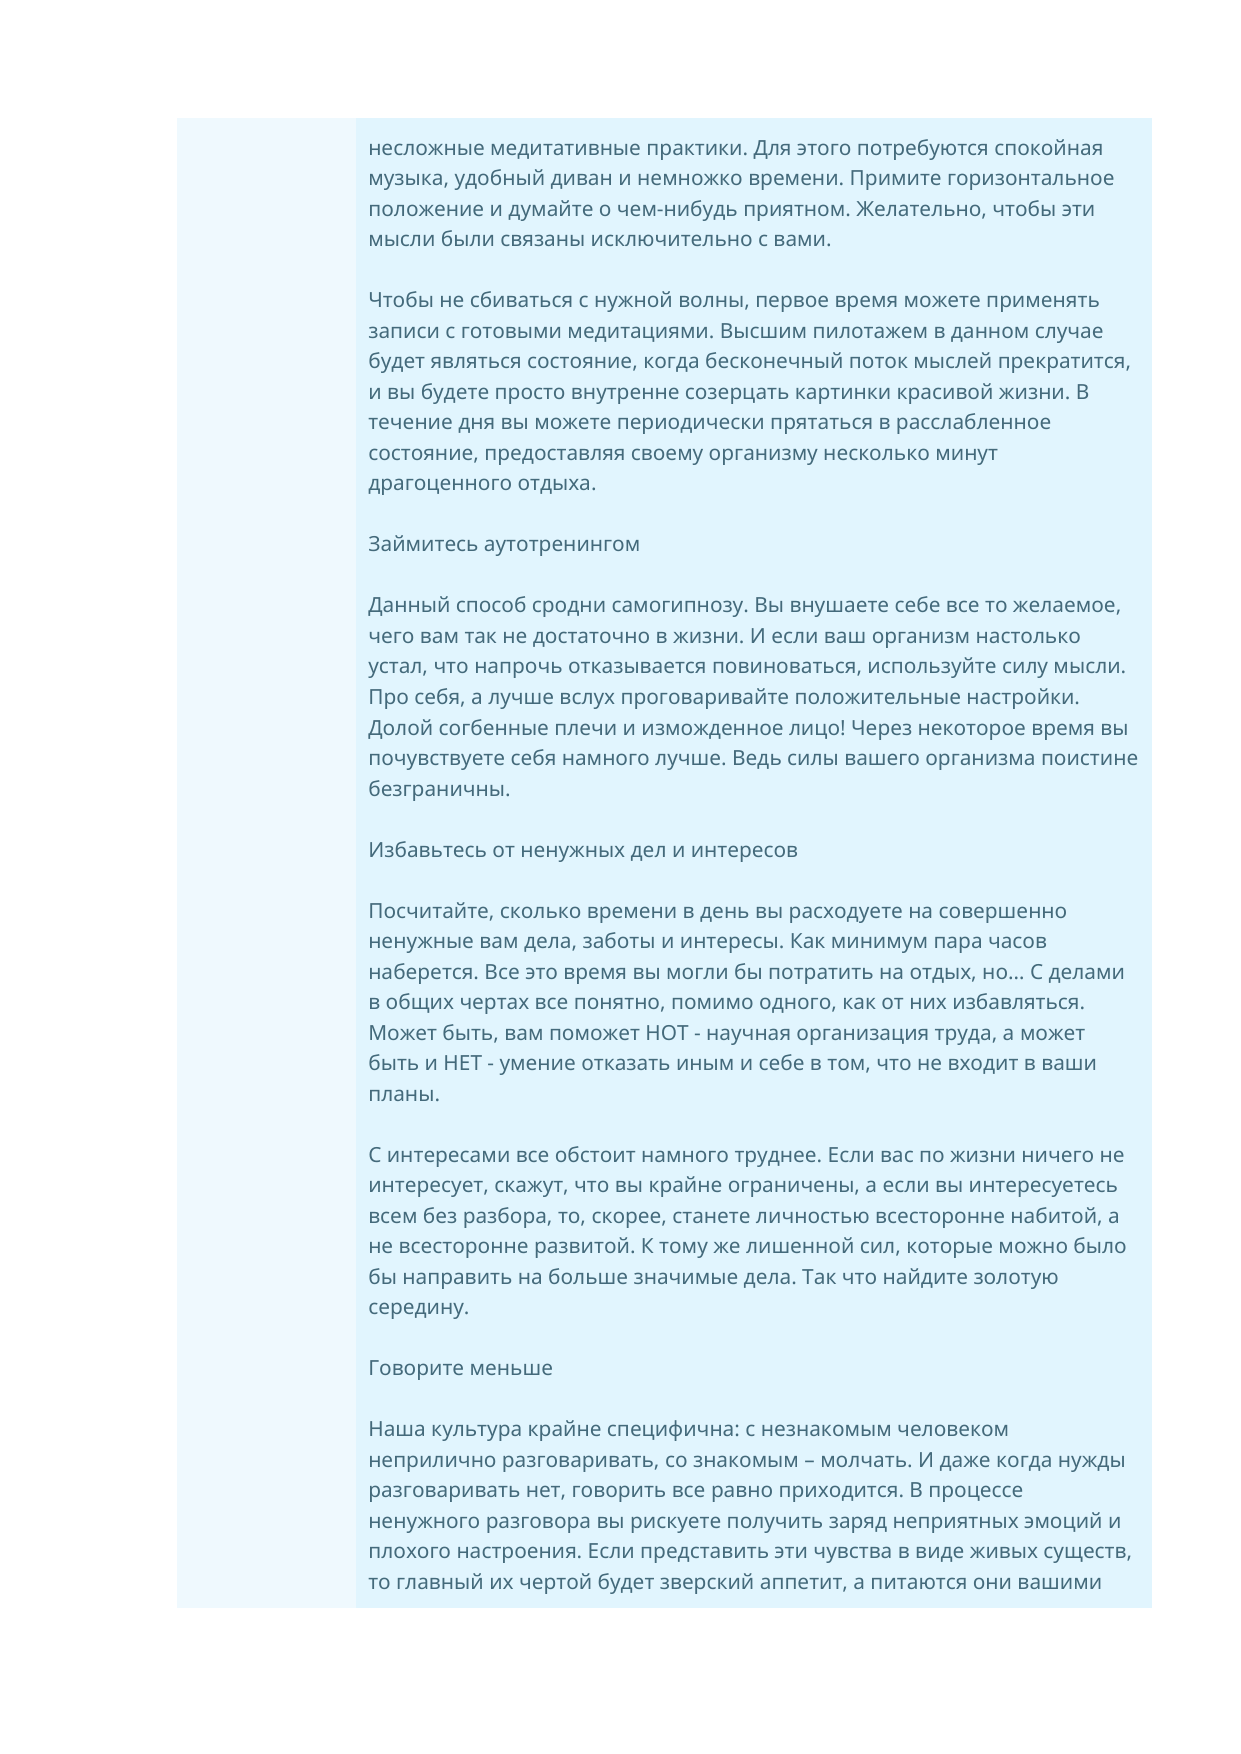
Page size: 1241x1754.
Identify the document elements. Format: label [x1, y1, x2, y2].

table_cell [177, 118, 356, 1608]
table_cell [356, 118, 1152, 1608]
